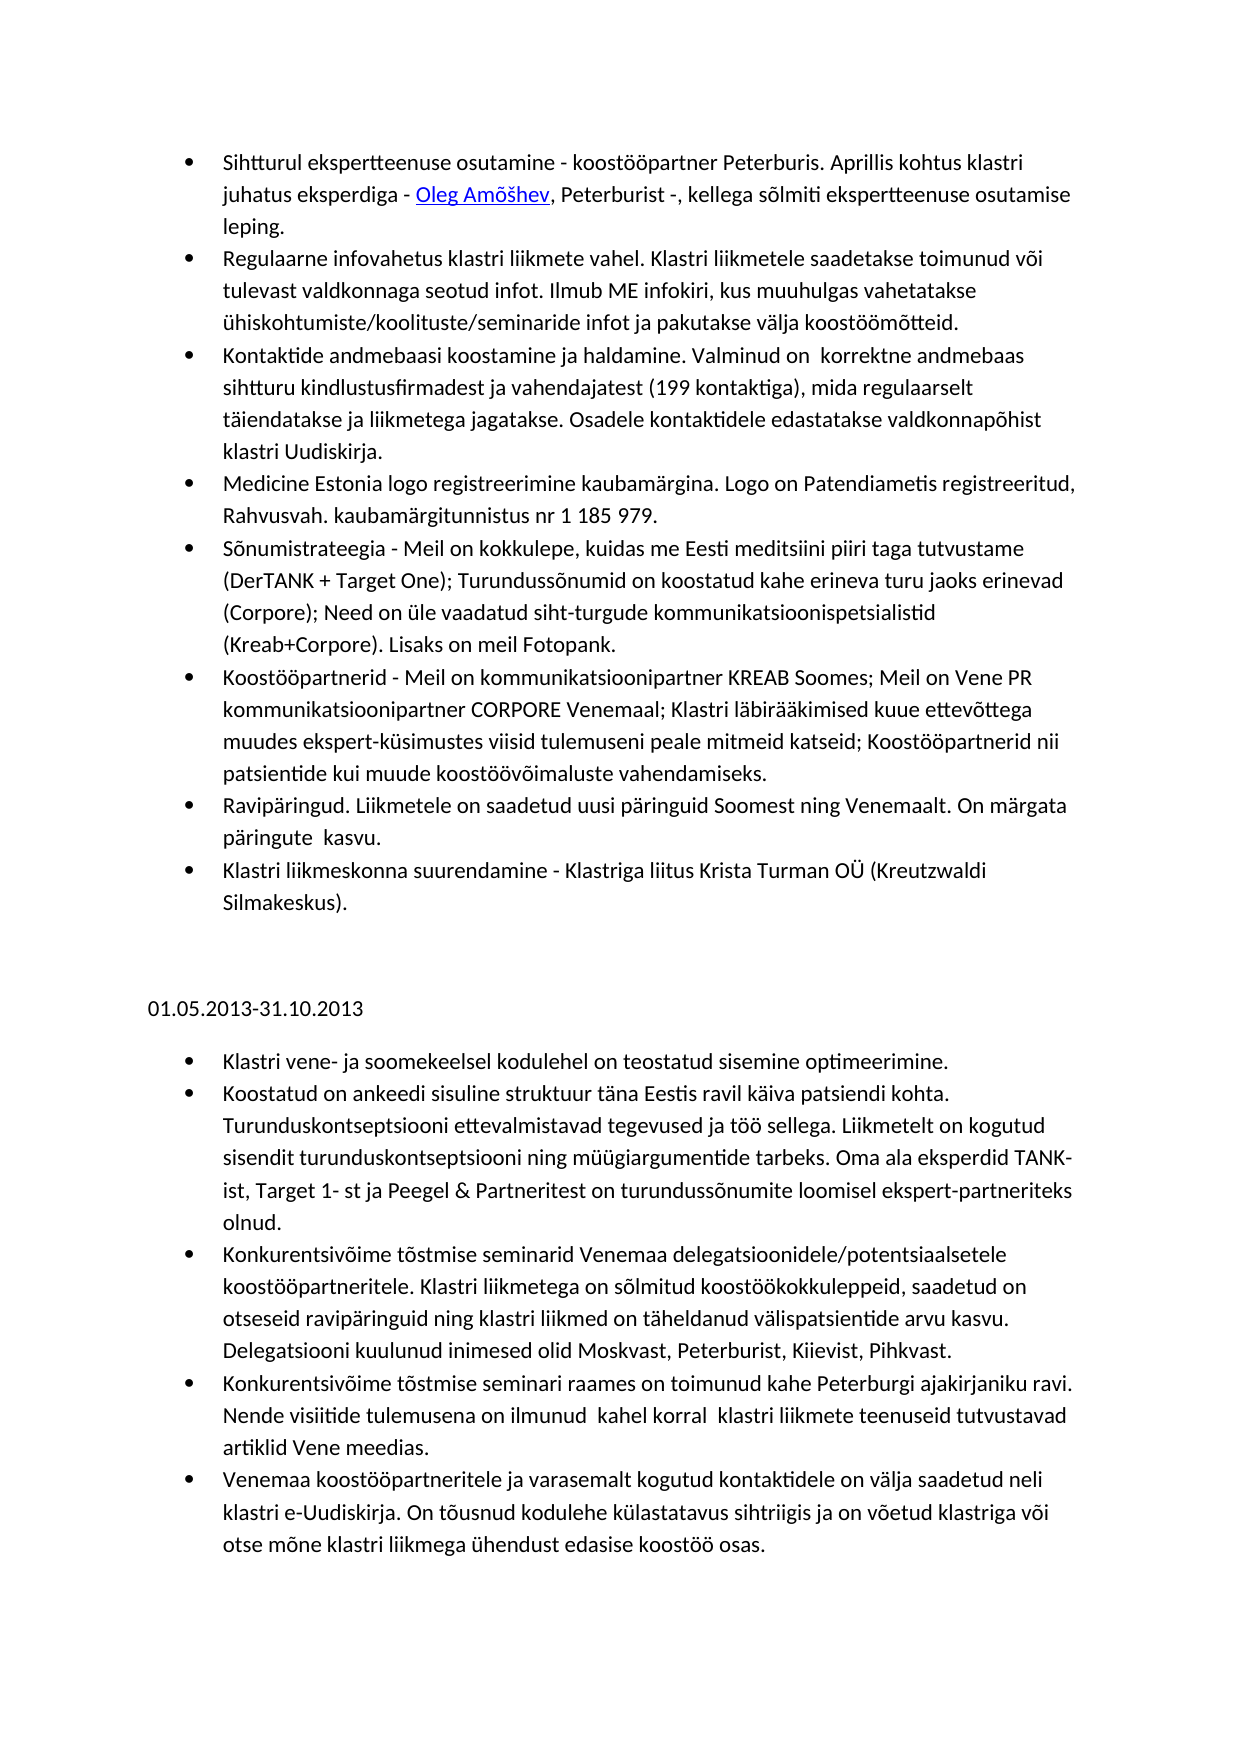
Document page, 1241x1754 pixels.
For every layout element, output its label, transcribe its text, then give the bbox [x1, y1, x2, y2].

list Klastri liikmeskonna suurendamine - Klastriga liitus Krista Turman OÜ (Kreutzwaldi Silmakeskus). [185, 856, 1093, 916]
list Koostööpartnerid - Meil on kommunikatsioonipartner KREAB Soomes; Meil on Vene PR kommunikatsioonipartner CORPORE Venemaal; Klastri läbirääkimised kuue ettevõttega muudes ekspert-küsimustes viisid tulemuseni peale mitmeid katseid; Koostööpartnerid nii patsientide kui muude koostöövõimaluste vahendamiseks. [185, 663, 1093, 787]
list Regulaarne infovahetus klastri liikmete vahel. Klastri liikmetele saadetakse toimunud või tulevast valdkonnaga seotud infot. Ilmub ME infokiri, kus muuhulgas vahetatakse ühiskohtumiste/koolituste/seminaride infot ja pakutakse välja koostöömõtteid. [185, 244, 1093, 337]
list Sõnumistrateegia - Meil on kokkulepe, kuidas me Eesti meditsiini piiri taga tutvustame (DerTANK + Target One); Turundussõnumid on koostatud kahe erineva turu jaoks erinevad (Corpore); Need on üle vaadatud siht-turgude kommunikatsioonispetsialistid (Kreab+Corpore). Lisaks on meil Fotopank. [185, 534, 1093, 658]
list Kontaktide andmebaasi koostamine ja haldamine. Valminud on korrektne andmebaas sihtturu kindlustusfirmadest ja vahendajatest (199 kontaktiga), mida regulaarselt täiendatakse ja liikmetega jagatakse. Osadele kontaktidele edastatakse valdkonnapõhist klastri Uudiskirja. [185, 341, 1093, 465]
list Konkurentsivõime tõstmise seminarid Venemaa delegatsioonidele/potentsiaalsetele koostööpartneritele. Klastri liikmetega on sõlmitud koostöökokkuleppeid, saadetud on otseseid ravipäringuid ning klastri liikmed on täheldanud välispatsientide arvu kasvu. Delegatsiooni kuulunud inimesed olid Moskvast, Peterburist, Kiievist, Pihkvast. [185, 1240, 1093, 1365]
text 01.05.2013-31.10.2013 [148, 994, 1093, 1022]
list Ravipäringud. Liikmetele on saadetud uusi päringuid Soomest ning Venemaalt. On märgata päringute kasvu. [185, 791, 1093, 852]
list Konkurentsivõime tõstmise seminari raames on toimunud kahe Peterburgi ajakirjaniku ravi. Nende visiitide tulemusena on ilmunud kahel korral klastri liikmete teenuseid tutvustavad artiklid Vene meedias. [185, 1369, 1093, 1461]
list Medicine Estonia logo registreerimine kaubamärgina. Logo on Patendiametis registreeritud, Rahvusvah. kaubamärgitunnistus nr 1 185 979. [185, 469, 1093, 530]
list Klastri vene- ja soomekeelsel kodulehel on teostatud sisemine optimeerimine. [185, 1047, 1093, 1075]
list Koostatud on ankeedi sisuline struktuur täna Eestis ravil käiva patsiendi kohta. Turunduskontseptsiooni ettevalmistavad tegevused ja töö sellega. Liikmetelt on kogutud sisendit turunduskontseptsiooni ning müügiargumentide tarbeks. Oma ala eksperdid TANK- ist, Target 1- st ja Peegel & Partneritest on turundussõnumite loomisel ekspert-partneriteks olnud. [185, 1079, 1093, 1236]
list Venemaa koostööpartneritele ja varasemalt kogutud kontaktidele on välja saadetud neli klastri e-Uudiskirja. On tõusnud kodulehe külastatavus sihtriigis ja on võetud klastriga või otse mõne klastri liikmega ühendust edasise koostöö osas. [185, 1465, 1093, 1558]
list Sihtturul ekspertteenuse osutamine - koostööpartner Peterburis. Aprillis kohtus klastri juhatus eksperdiga - Oleg Amõšhev, Peterburist -, kellega sõlmiti ekspertteenuse osutamise leping. [185, 148, 1093, 240]
